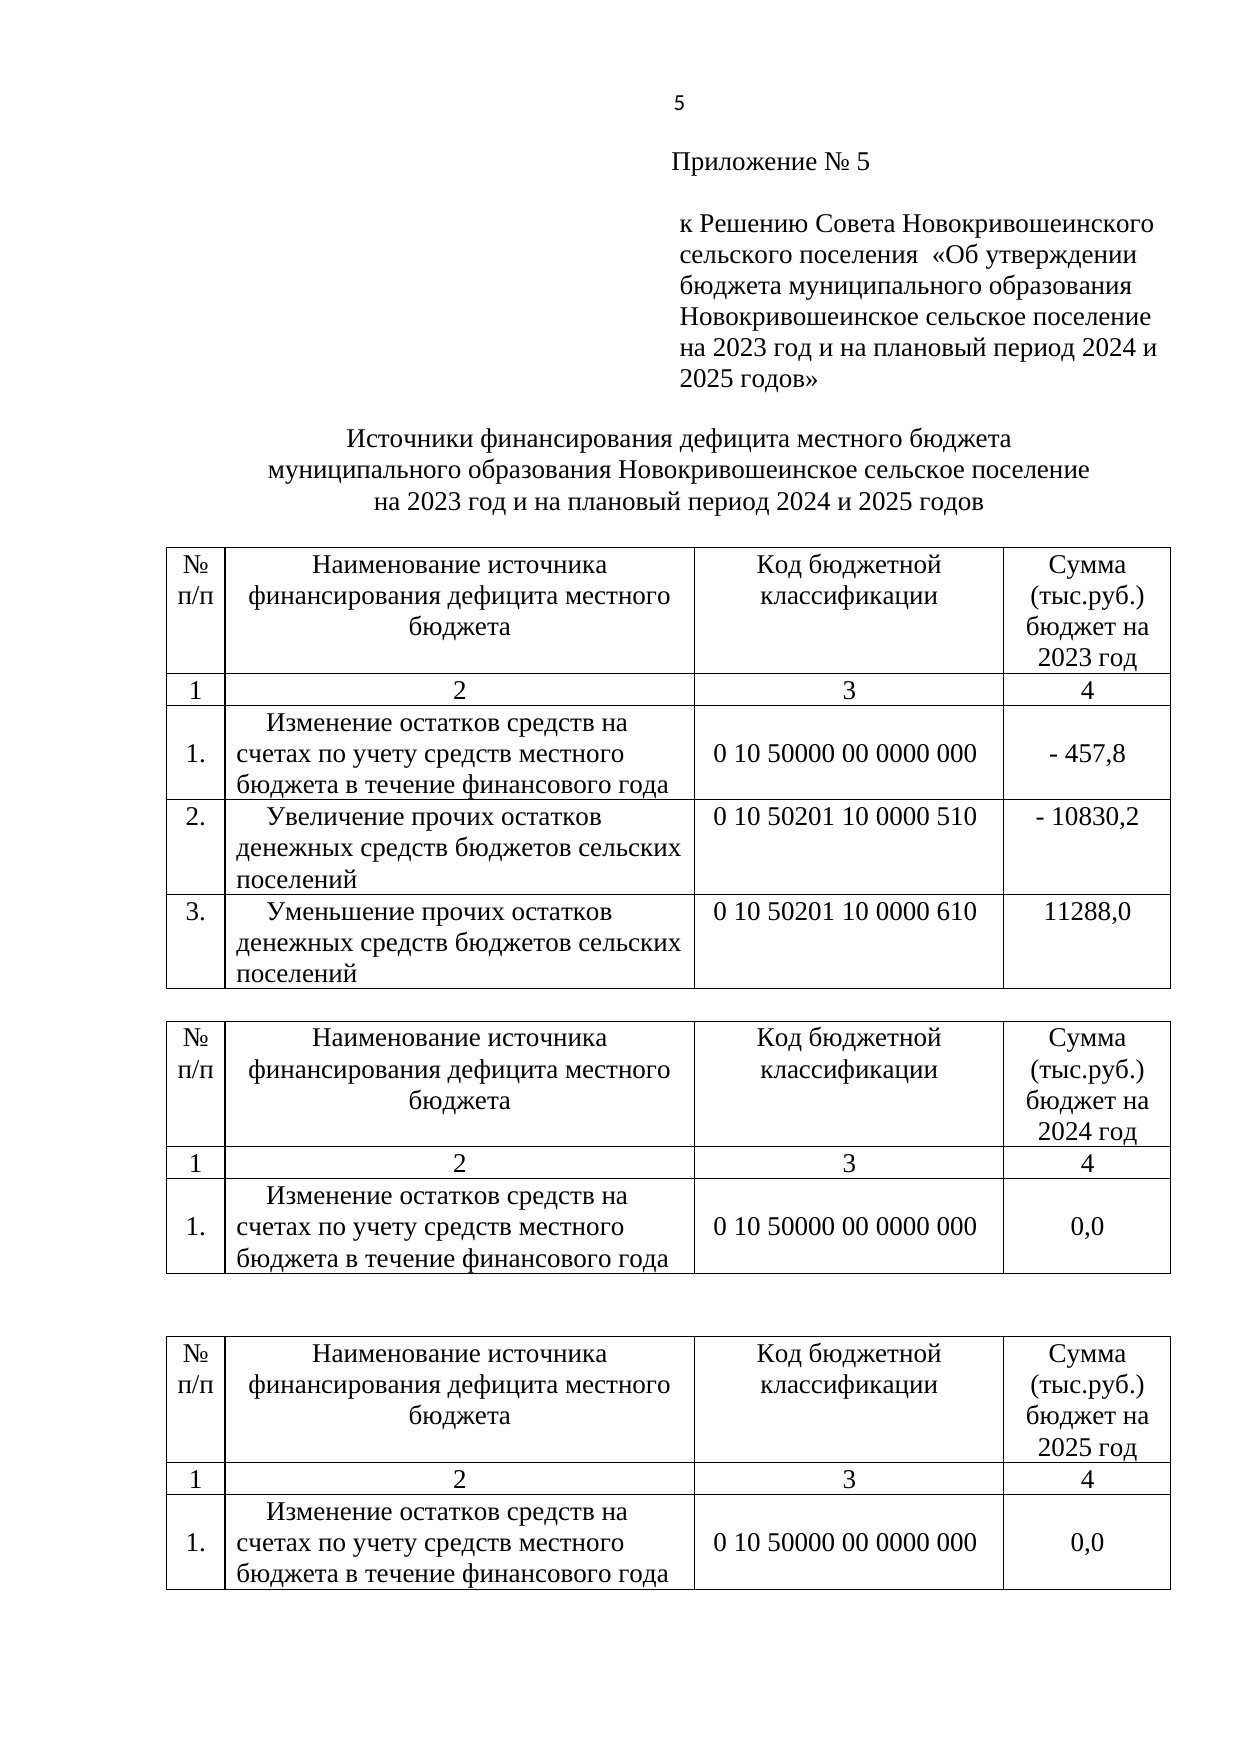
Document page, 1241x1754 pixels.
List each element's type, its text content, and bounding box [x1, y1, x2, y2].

table_cell 3. [167, 895, 224, 988]
table_header Сумма (тыс.руб.) бюджет на 2025 год [1004, 1337, 1170, 1462]
table_cell Изменение остатков средств на счетах по учету средств местного бюджета в течение финансового года [226, 706, 694, 799]
table_cell 0 10 50000 00 0000 000 [695, 1179, 1003, 1273]
table_header № п/п [167, 548, 224, 673]
table_header Сумма (тыс.руб.) бюджет на 2024 год [1004, 1022, 1170, 1146]
table_cell Уменьшение прочих остатков денежных средств бюджетов сельских поселений [226, 895, 694, 988]
text Источники финансирования дефицита местного бюджета [177, 422, 1181, 454]
table_cell 3 [695, 1463, 1003, 1494]
table_cell 0 10 50201 10 0000 510 [695, 800, 1003, 894]
table_cell 0 10 50000 00 0000 000 [695, 1495, 1003, 1588]
table_cell Изменение остатков средств на счетах по учету средств местного бюджета в течение финансового года [226, 1179, 694, 1273]
table_header № п/п [167, 1022, 224, 1146]
text Приложение № 5 [177, 144, 1181, 176]
table_cell - 10830,2 [1004, 800, 1170, 894]
table_cell 1 [167, 1463, 224, 1494]
table_cell 0,0 [1004, 1179, 1170, 1273]
table_cell 0 10 50201 10 0000 610 [695, 895, 1003, 988]
table_header № п/п [167, 1337, 224, 1462]
table_cell Изменение остатков средств на счетах по учету средств местного бюджета в течение финансового года [226, 1495, 694, 1588]
table_cell - 457,8 [1004, 706, 1170, 799]
table_cell 1. [167, 1179, 224, 1273]
table_cell 4 [1004, 1463, 1170, 1494]
table_cell 0 10 50000 00 0000 000 [695, 706, 1003, 799]
text муниципального образования Новокривошеинское сельское поселение на 2023 год и на плановый период 2024 и 2025 годов [177, 454, 1181, 516]
table_header Код бюджетной классификации [695, 548, 1003, 673]
table_cell Увеличение прочих остатков денежных средств бюджетов сельских поселений [226, 800, 694, 894]
table_header Сумма (тыс.руб.) бюджет на 2023 год [1004, 548, 1170, 673]
table_cell 1. [167, 706, 224, 799]
table_header Наименование источника финансирования дефицита местного бюджета [226, 1022, 694, 1146]
table_cell 4 [1004, 674, 1170, 705]
table_cell 3 [695, 1147, 1003, 1178]
table_cell 2. [167, 800, 224, 894]
table_cell 1 [167, 1147, 224, 1178]
table_header Код бюджетной классификации [695, 1337, 1003, 1462]
table_cell 2 [226, 1147, 694, 1178]
table_cell 4 [1004, 1147, 1170, 1178]
table_cell 0,0 [1004, 1495, 1170, 1588]
table_header Наименование источника финансирования дефицита местного бюджета [226, 548, 694, 673]
table_cell 1 [167, 674, 224, 705]
text к Решению Совета Новокривошеинского сельского поселения «Об утверждении бюджета муниципального образования Новокривошеинское сельское поселение на 2023 год и на плановый период 2024 и 2025 годов» [679, 207, 1181, 394]
table_cell 2 [226, 674, 694, 705]
table_cell 3 [695, 674, 1003, 705]
table_cell 1. [167, 1495, 224, 1588]
table_header Наименование источника финансирования дефицита местного бюджета [226, 1337, 694, 1462]
table_header Код бюджетной классификации [695, 1022, 1003, 1146]
table_cell 2 [226, 1463, 694, 1494]
table_cell 11288,0 [1004, 895, 1170, 988]
